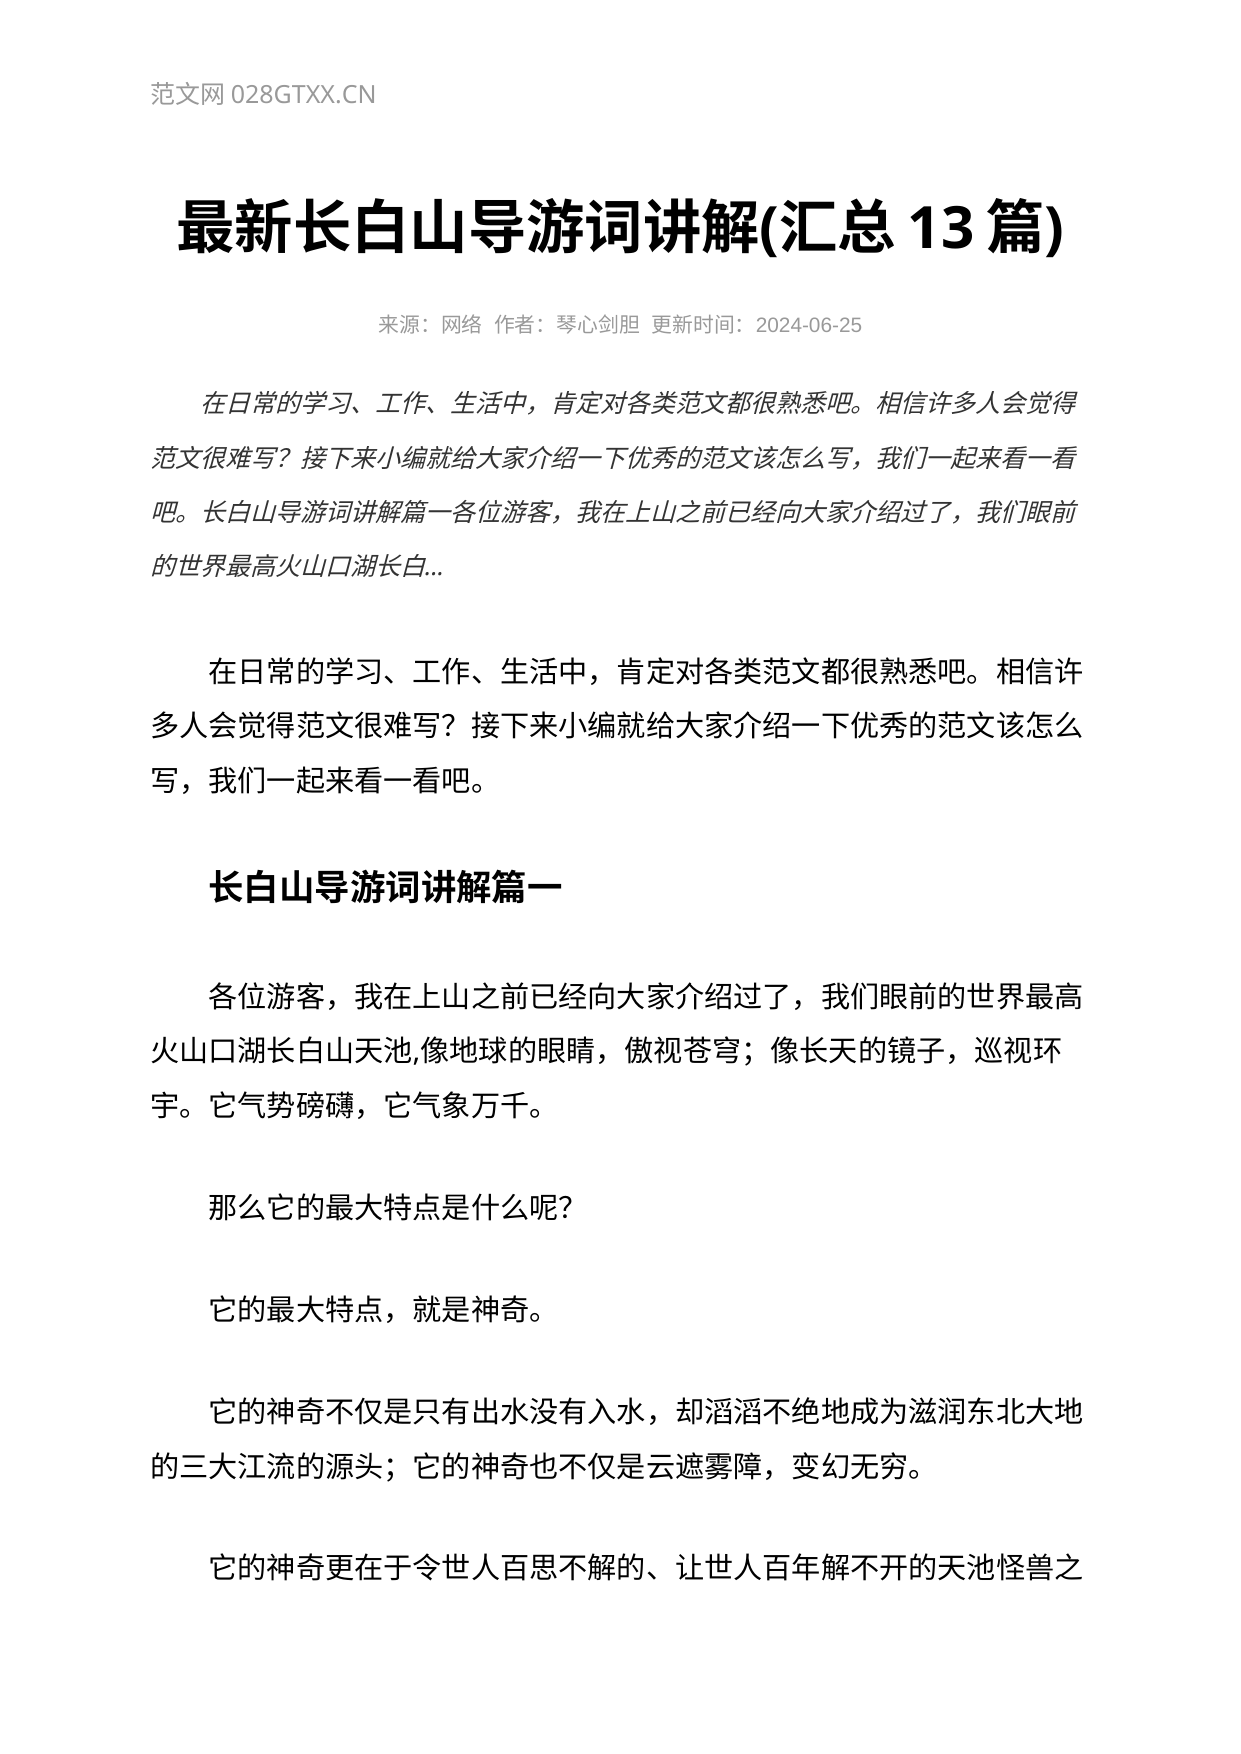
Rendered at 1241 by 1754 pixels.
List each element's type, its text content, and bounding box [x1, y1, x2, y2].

text 来源：网络 作者：琴心剑胆 更新时间：2024-06-25 [150, 313, 1090, 337]
text 长白山导游词讲解篇一 [150, 860, 1090, 911]
text 在日常的学习、工作、生活中，肯定对各类范文都很熟悉吧。相信许多人会觉得范文很难写？接下来小编就给大家介绍一下优秀的范文该怎么写，我们一起来看一看吧。 [150, 648, 1090, 800]
text 它的最大特点，就是神奇。 [150, 1287, 1090, 1329]
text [150, 1545, 1090, 1587]
text 各位游客，我在上山之前已经向大家介绍过了，我们眼前的世界最高火山口湖长白山天池,像地球的眼睛，傲视苍穹；像长天的镜子，巡视环宇。它气势磅礴，它气象万千。 [150, 973, 1090, 1125]
subtitle 最新长白山导游词讲解(汇总13篇) [150, 181, 1090, 266]
text 那么它的最大特点是什么呢？ [150, 1185, 1090, 1227]
text 在日常的学习、工作、生活中，肯定对各类范文都很熟悉吧。相信许多人会觉得范文很难写？接下来小编就给大家介绍一下优秀的范文该怎么写，我们一起来看一看吧。长白山导游词讲解篇一各位游客，我在上山之前已经向大家介绍过了，我们眼前的世界最高火山口湖长白... [150, 384, 1090, 583]
text 它的神奇不仅是只有出水没有入水，却滔滔不绝地成为滋润东北大地的三大江流的源头；它的神奇也不仅是云遮雾障，变幻无穷。 [150, 1388, 1090, 1486]
